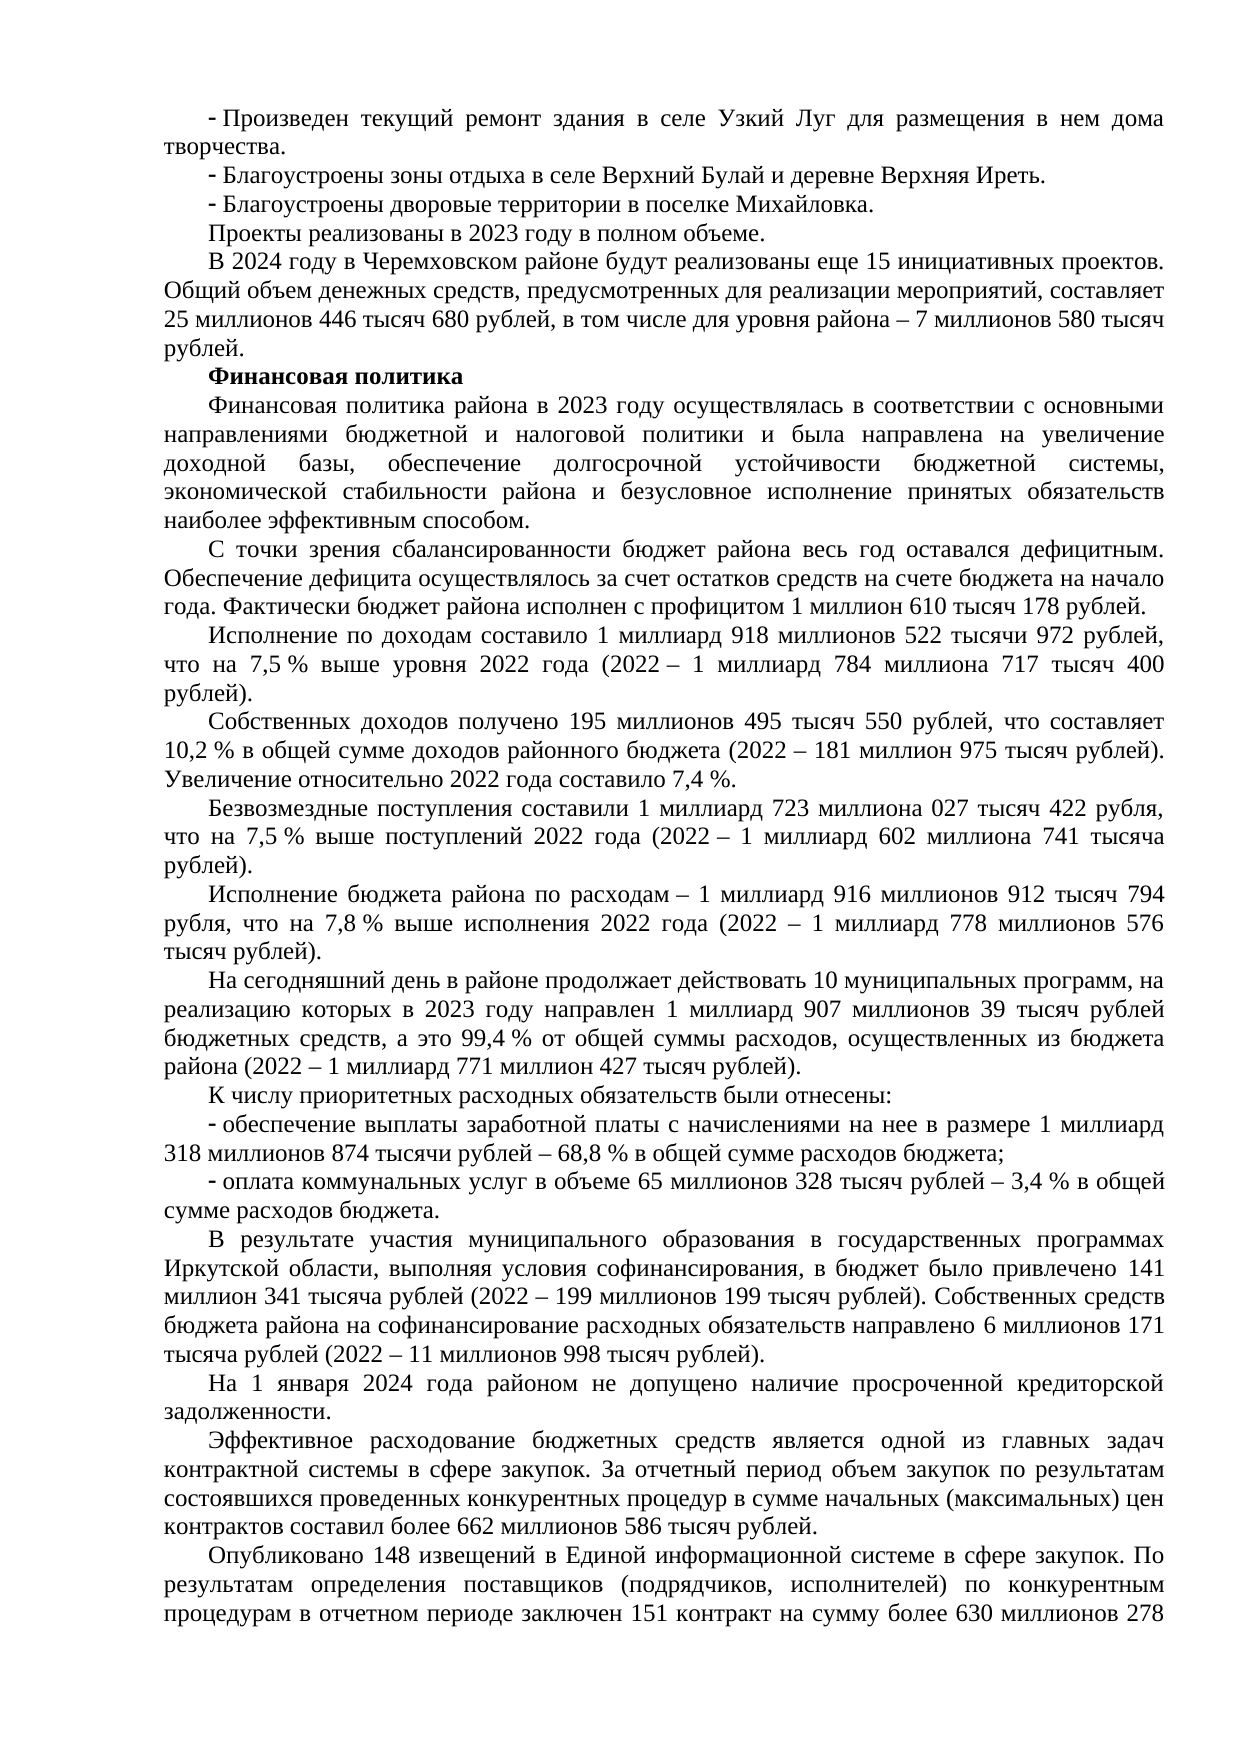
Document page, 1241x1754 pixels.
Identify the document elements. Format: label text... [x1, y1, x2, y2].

text Финансовая политика района в 2023 году осуществлялась в соответствии с основными направлениями бюджетной и налоговой политики и была направлена на увеличение доходной базы, обеспечение долгосрочной устойчивости бюджетной системы, экономической стабильности района и безусловное исполнение принятых обязательств наиболее эффективным способом. [164, 390, 1165, 534]
list Благоустроены дворовые территории в поселке Михайловка. [164, 189, 1165, 218]
text Исполнение по доходам составило 1 миллиард 918 миллионов 522 тысячи 972 рублей, что на 7,5 % выше уровня 2022 года (2022 – 1 миллиард 784 миллиона 717 тысяч 400 рублей). [164, 620, 1165, 706]
list Произведен текущий ремонт здания в селе Узкий Луг для размещения в нем дома творчества. [164, 103, 1165, 160]
list оплата коммунальных услуг в объеме 65 миллионов 328 тысяч рублей – 3,4 % в общей сумме расходов бюджета. [164, 1166, 1165, 1224]
text В результате участия муниципального образования в государственных программах Иркутской области, выполняя условия софинансирования, в бюджет было привлечено 141 миллион 341 тысяча рублей (2022 – 199 миллионов 199 тысяч рублей). Собственных средств бюджета района на софинансирование расходных обязательств направлено 6 миллионов 171 тысяча рублей (2022 – 11 миллионов 998 тысяч рублей). [164, 1224, 1165, 1368]
text Безвозмездные поступления составили 1 миллиард 723 миллиона 027 тысяч 422 рубля, что на 7,5 % выше поступлений 2022 года (2022 – 1 миллиард 602 миллиона 741 тысяча рублей). [164, 793, 1165, 879]
text К числу приоритетных расходных обязательств были отнесены: [164, 1080, 1165, 1109]
text С точки зрения сбалансированности бюджет района весь год оставался дефицитным. Обеспечение дефицита осуществлялось за счет остатков средств на счете бюджета на начало года. Фактически бюджет района исполнен с профицитом 1 миллион 610 тысяч 178 рублей. [164, 534, 1165, 620]
list обеспечение выплаты заработной платы с начислениями на нее в размере 1 миллиард 318 миллионов 874 тысячи рублей – 68,8 % в общей сумме расходов бюджета; [164, 1109, 1165, 1166]
text Собственных доходов получено 195 миллионов 495 тысяч 550 рублей, что составляет 10,2 % в общей сумме доходов районного бюджета (2022 – 181 миллион 975 тысяч рублей). Увеличение относительно 2022 года составило 7,4 %. [164, 706, 1165, 793]
list Благоустроены зоны отдыха в селе Верхний Булай и деревне Верхняя Иреть. [164, 160, 1165, 189]
text Эффективное расходование бюджетных средств является одной из главных задач контрактной системы в сфере закупок. За отчетный период объем закупок по результатам состоявшихся проведенных конкурентных процедур в сумме начальных (максимальных) цен контрактов составил более 662 миллионов 586 тысяч рублей. [164, 1425, 1165, 1540]
text В 2024 году в Черемховском районе будут реализованы еще 15 инициативных проектов. Общий объем денежных средств, предусмотренных для реализации мероприятий, составляет 25 миллионов 446 тысяч 680 рублей, в том числе для уровня района – 7 миллионов 580 тысяч рублей. [164, 246, 1165, 361]
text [164, 1540, 1165, 1626]
text Проекты реализованы в 2023 году в полном объеме. [164, 218, 1165, 246]
text Финансовая политика [164, 361, 1165, 390]
text На 1 января 2024 года районом не допущено наличие просроченной кредиторской задолженности. [164, 1368, 1165, 1425]
text Исполнение бюджета района по расходам – 1 миллиард 916 миллионов 912 тысяч 794 рубля, что на 7,8 % выше исполнения 2022 года (2022 – 1 миллиард 778 миллионов 576 тысяч рублей). [164, 879, 1165, 965]
text На сегодняшний день в районе продолжает действовать 10 муниципальных программ, на реализацию которых в 2023 году направлен 1 миллиард 907 миллионов 39 тысяч рублей бюджетных средств, а это 99,4 % от общей суммы расходов, осуществленных из бюджета района (2022 – 1 миллиард 771 миллион 427 тысяч рублей). [164, 965, 1165, 1080]
